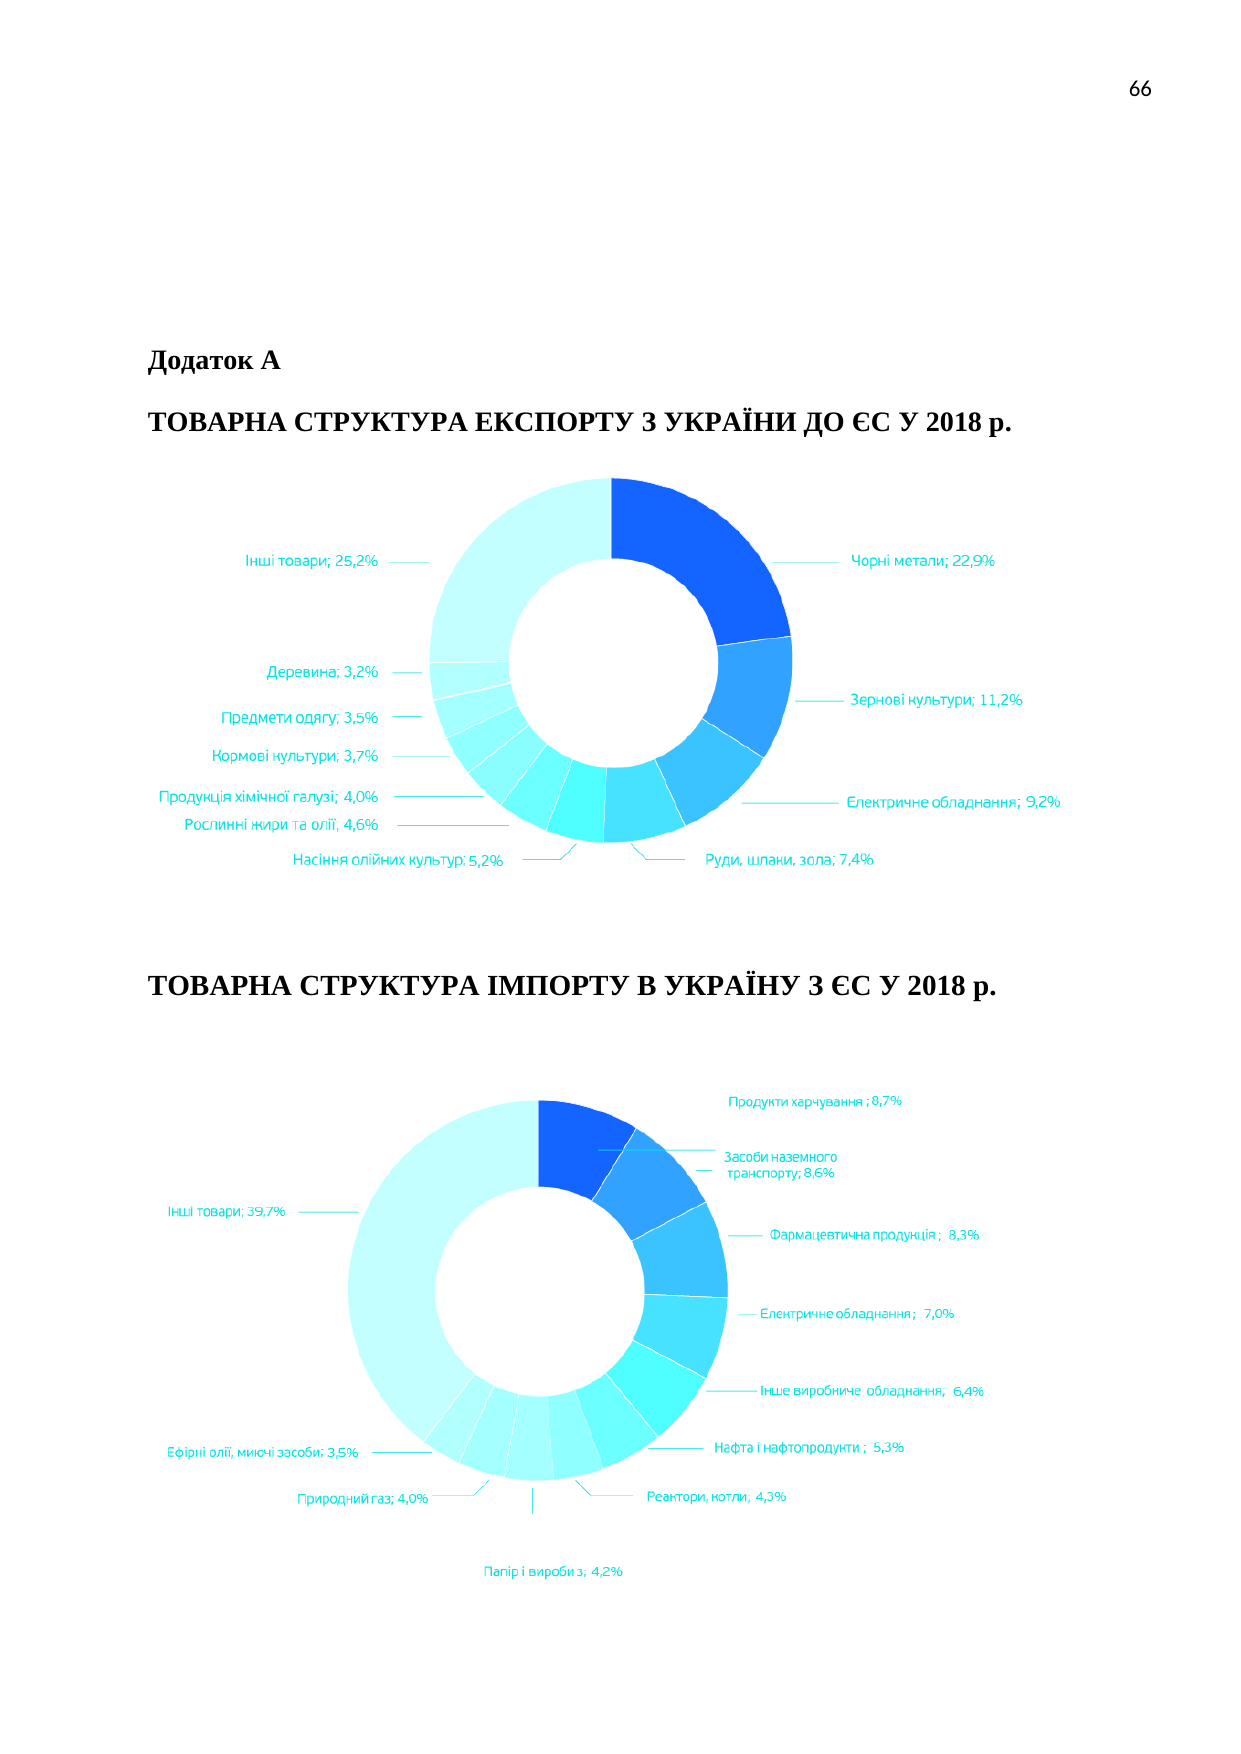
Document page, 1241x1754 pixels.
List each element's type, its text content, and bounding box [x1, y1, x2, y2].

picture [147, 466, 1152, 897]
text ТОВАРНА СТРУКТУРА ЕКСПОРТУ З УКРАЇНИ ДО ЄС У 2018 р. [148, 405, 1152, 437]
text ТОВАРНА СТРУКТУРА ІМПОРТУ В УКРАЇНУ З ЄС У 2018 р. [148, 968, 1152, 1002]
picture [147, 1079, 1152, 1624]
text Додаток А [148, 343, 1152, 376]
